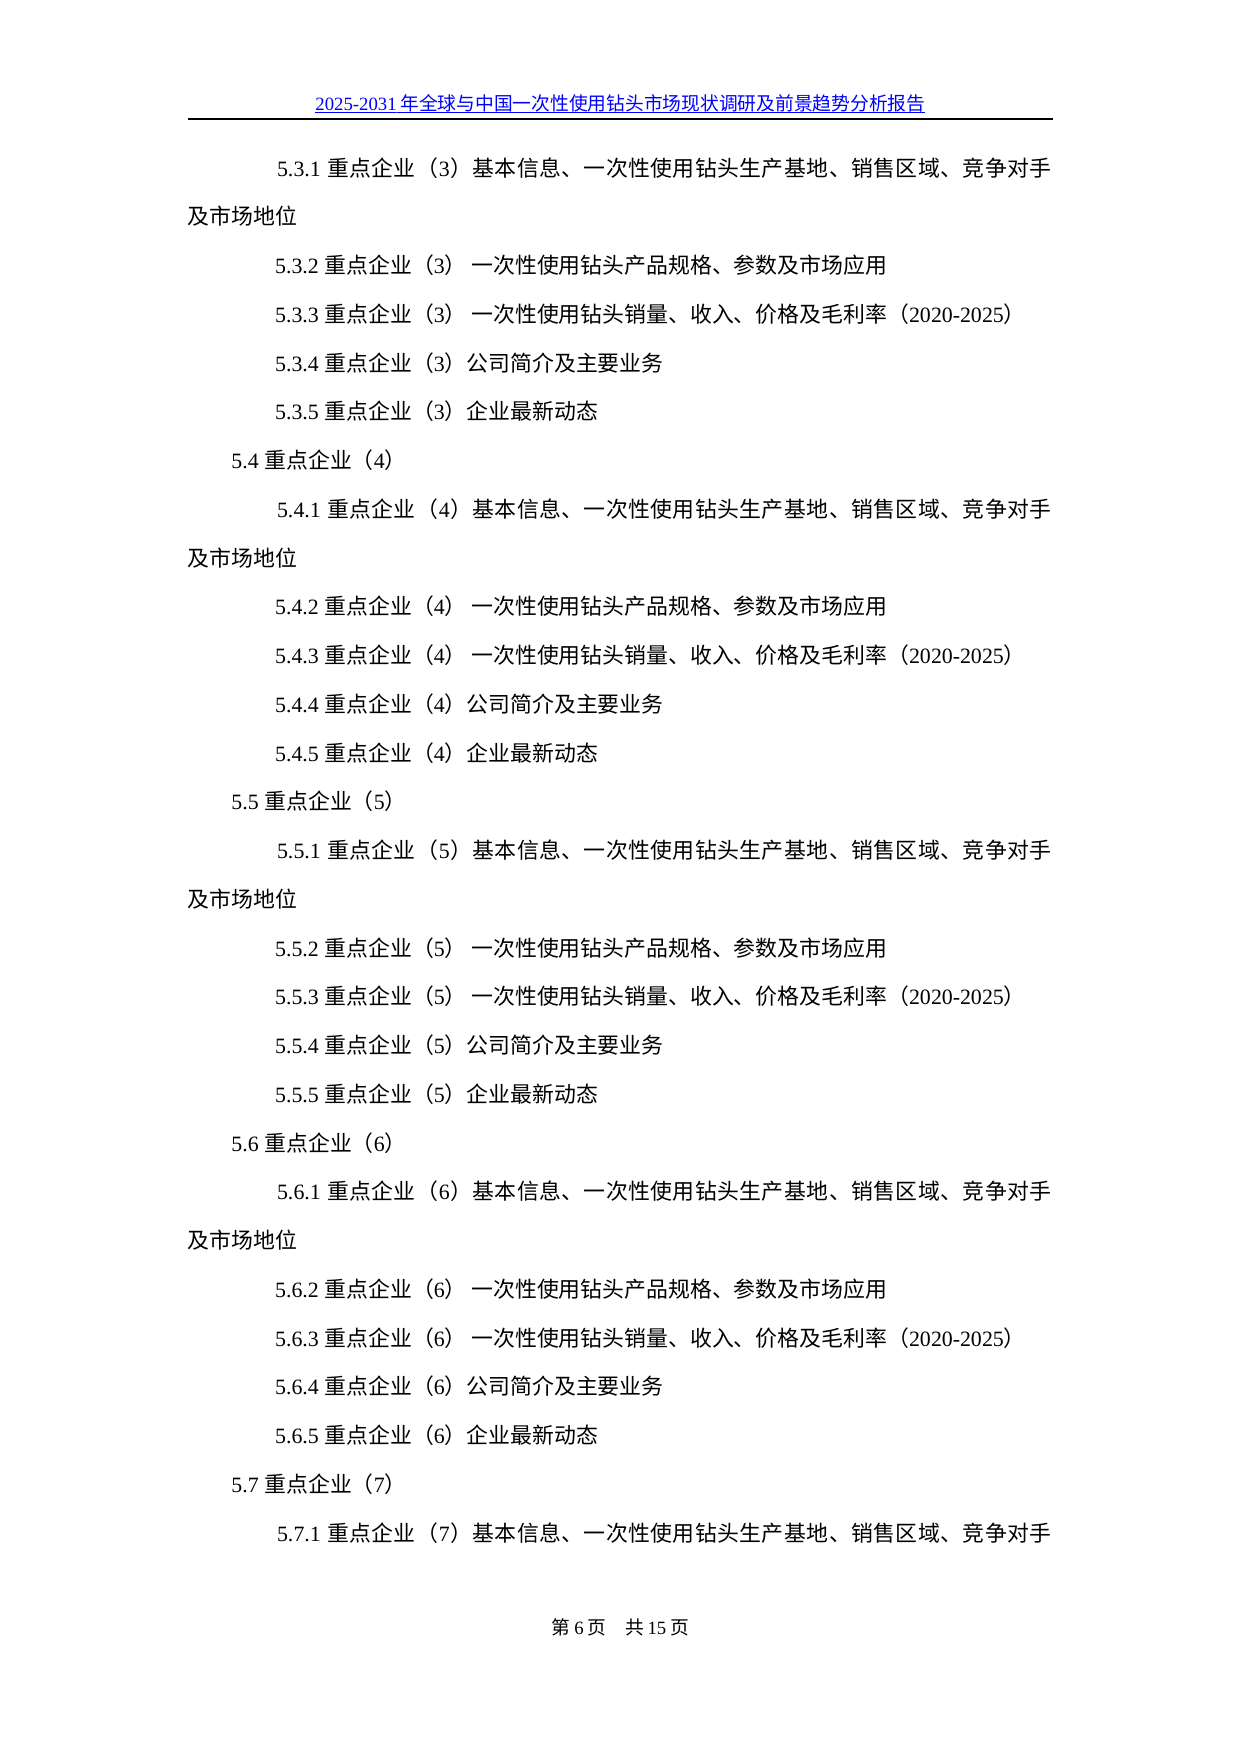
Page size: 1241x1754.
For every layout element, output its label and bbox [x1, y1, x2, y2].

text [187, 150, 1053, 1548]
